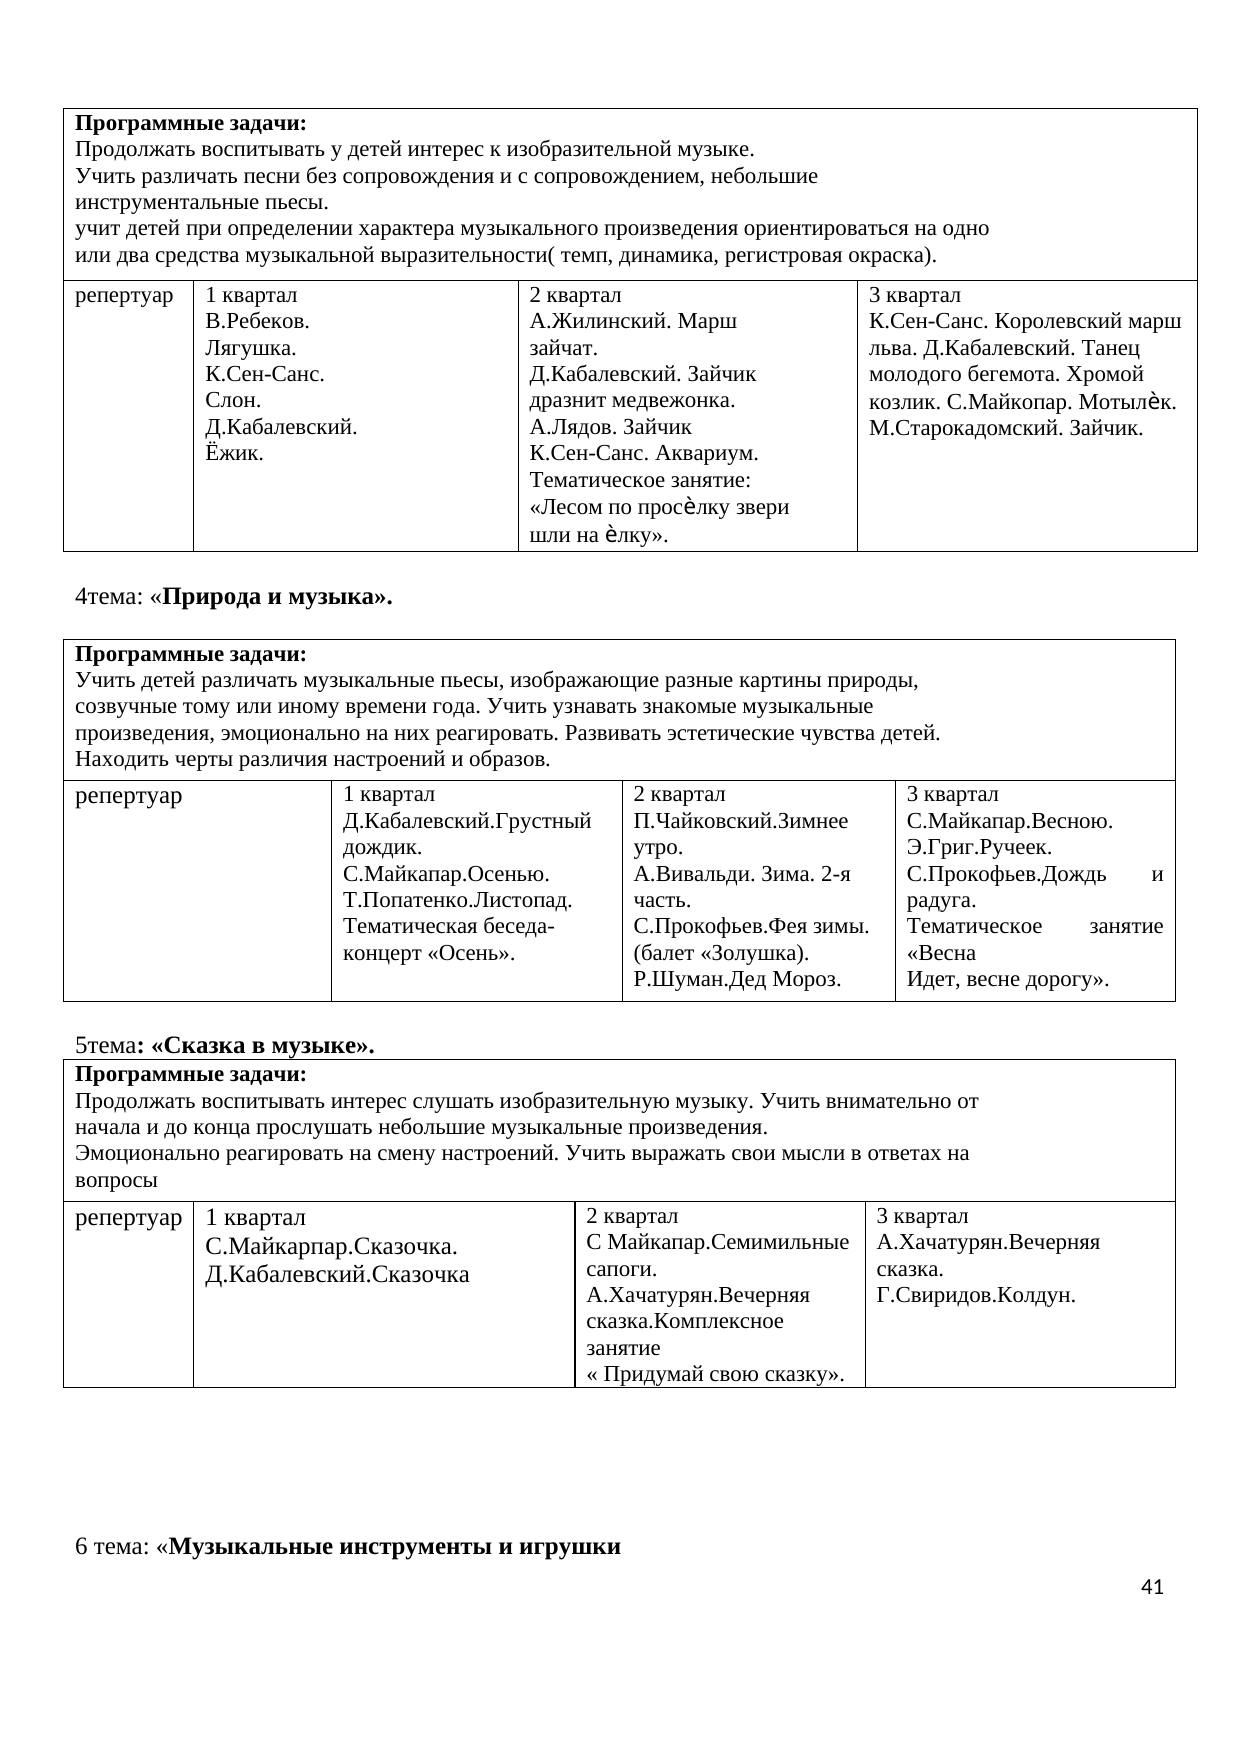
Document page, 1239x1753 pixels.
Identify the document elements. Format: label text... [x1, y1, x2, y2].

table_cell репертуар [64, 281, 193, 551]
table_cell репертуар [64, 1202, 193, 1387]
text 4тема: «Природа и музыка». [75, 581, 1164, 610]
table_cell 3 квартал С.Майкапар.Весною. Э.Григ.Ручеек. С.Прокофьев.Дождь и радуга. Тематическое занятие «Весна Идет, весне дорогу». [896, 781, 1175, 1001]
table_cell репертуар [64, 781, 331, 1001]
table_header Программные задачи: Продолжать воспитывать у детей интерес к изобразительной музыке. Учить различать песни без сопровождения и с сопровождением, небольшие инструментальные пьесы. учит детей при определении характера музыкального произведения ориентироваться на одно или два средства музыкальной выразительности( темп, динамика, регистровая окраска). [64, 109, 1197, 280]
table_cell 3 квартал К.Сен-Санс. Королевский марш льва. Д.Кабалевский. Танец молодого бегемота. Хромой козлик. С.Майкопар. Мотылѐк. М.Старокадомский. Зайчик. [858, 281, 1197, 551]
table_cell 2 квартал П.Чайковский.Зимнее утро. А.Вивальди. Зима. 2-я часть. С.Прокофьев.Фея зимы. (балет «Золушка). Р.Шуман.Дед Мороз. [623, 781, 895, 1001]
text 6 тема: «Музыкальные инструменты и игрушки [75, 1531, 1164, 1560]
text 5тема: «Сказка в музыке». [75, 1031, 1164, 1059]
table_cell 1 квартал Д.Кабалевский.Грустный дождик. С.Майкапар.Осенью. Т.Попатенко.Листопад. Тематическая беседа- концерт «Осень». [332, 781, 622, 1001]
table_cell 3 квартал А.Хачатурян.Вечерняя сказка. Г.Свиридов.Колдун. [866, 1202, 1175, 1387]
table_cell 1 квартал С.Майкарпар.Сказочка. Д.Кабалевский.Сказочка [194, 1202, 574, 1387]
table_cell 1 квартал В.Ребеков. Лягушка. К.Сен-Санс. Слон. Д.Кабалевский. Ёжик. [194, 281, 518, 551]
table_header Программные задачи: Учить детей различать музыкальные пьесы, изображающие разные картины природы, созвучные тому или иному времени года. Учить узнавать знакомые музыкальные произведения, эмоционально на них реагировать. Развивать эстетические чувства детей. Находить черты различия настроений и образов. [64, 640, 1175, 779]
table_header Программные задачи: Продолжать воспитывать интерес слушать изобразительную музыку. Учить внимательно от начала и до конца прослушать небольшие музыкальные произведения. Эмоционально реагировать на смену настроений. Учить выражать свои мысли в ответах на вопросы [64, 1060, 1175, 1201]
table_cell 2 квартал С Майкапар.Семимильные сапоги. А.Хачатурян.Вечерняя сказка.Комплексное занятие « Придумай свою сказку». [576, 1202, 865, 1387]
table_cell 2 квартал А.Жилинский. Марш зайчат. Д.Кабалевский. Зайчик дразнит медвежонка. А.Лядов. Зайчик К.Сен-Санс. Аквариум. Тематическое занятие: «Лесом по просѐлку звери шли на ѐлку». [519, 281, 857, 551]
